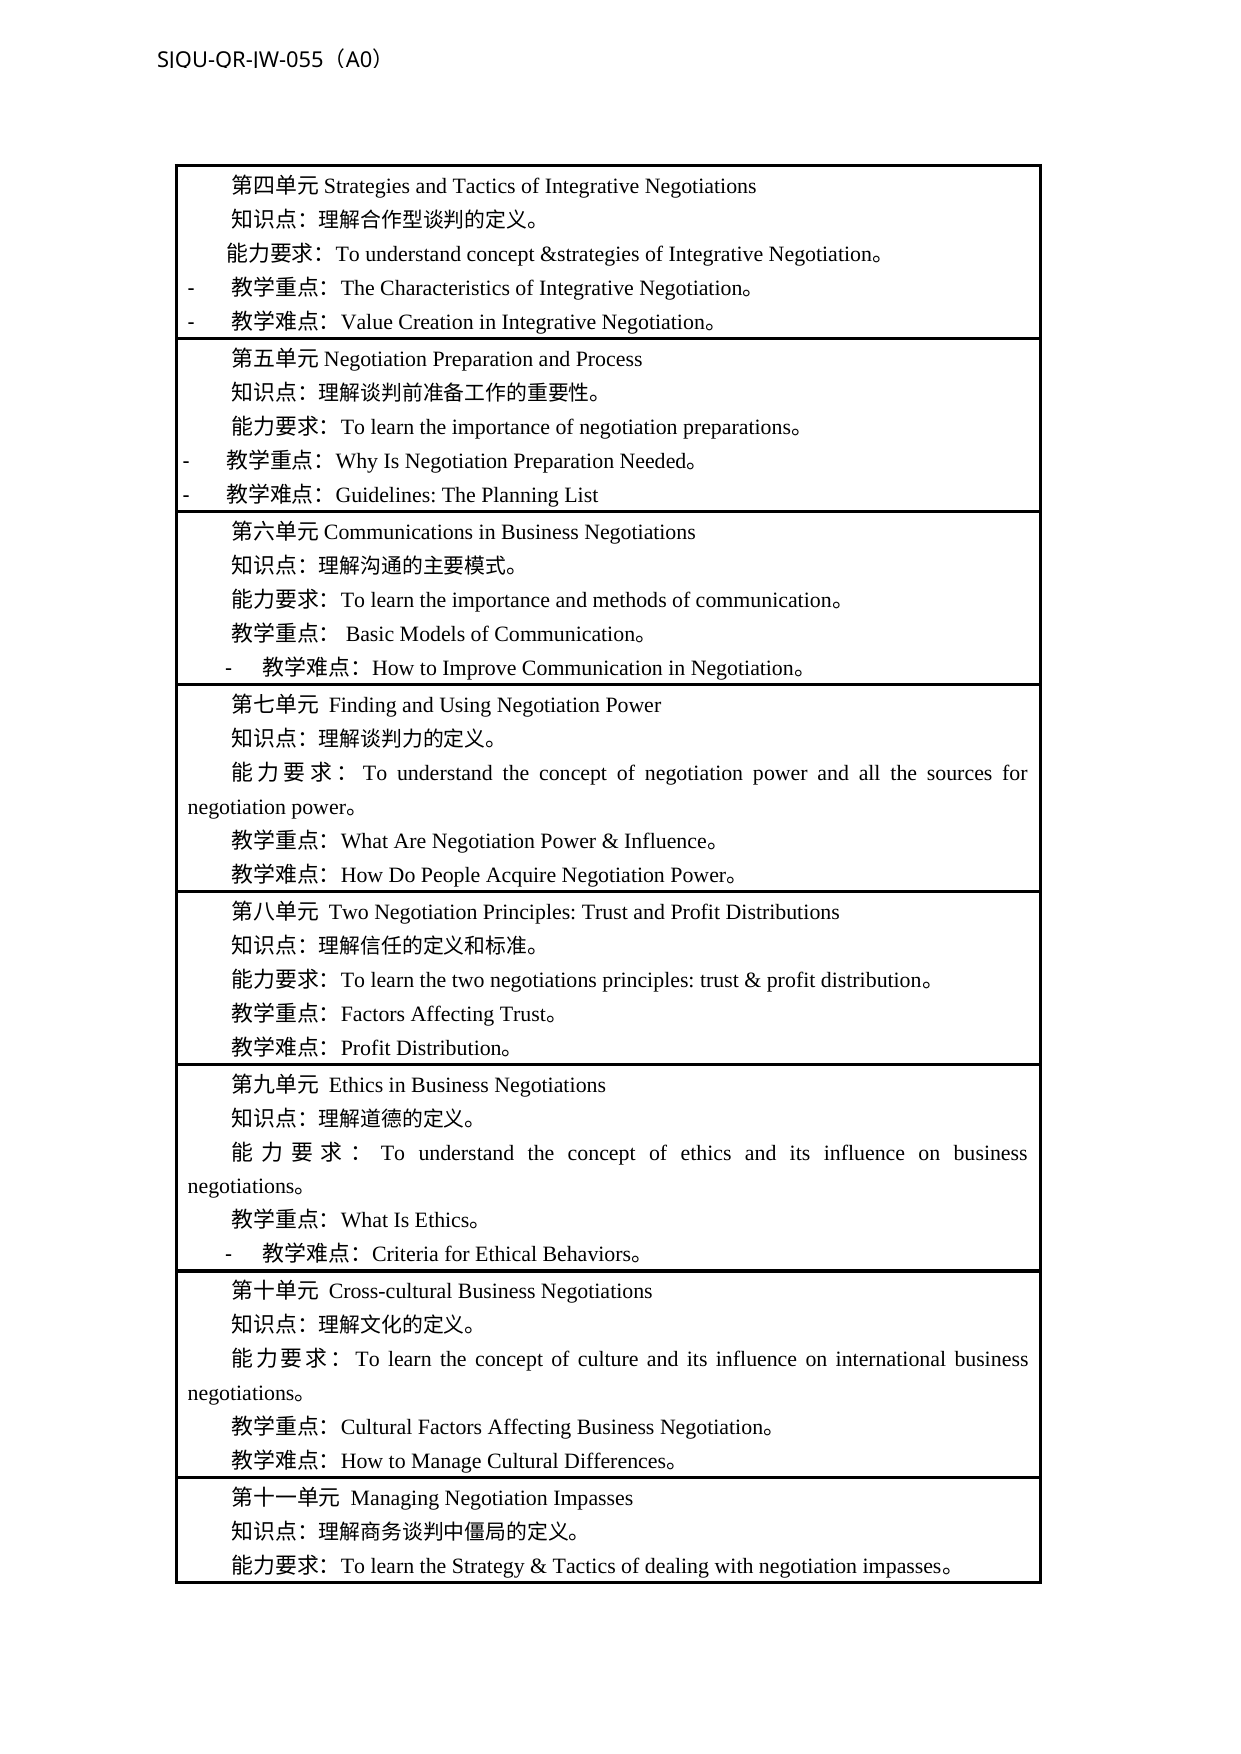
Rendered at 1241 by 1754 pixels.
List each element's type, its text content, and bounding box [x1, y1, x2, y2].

table_cell 第十单元 Cross-cultural Business Negotiations 知识点：理解文化的定义。 能力要求：To learn the concept of culture and its influence on international business negotiations。 教学重点：Cultural Factors Affecting Business Negotiation。 教学难点：How to Manage Cultural Differences。 [178, 1273, 1039, 1476]
table_cell 第八单元 Two Negotiation Principles: Trust and Profit Distributions 知识点：理解信任的定义和标准。 能力要求：To learn the two negotiations principles: trust & profit distribution。 教学重点：Factors Affecting Trust。 教学难点：Profit Distribution。 [178, 893, 1039, 1062]
table_cell 第五单元 Negotiation Preparation and Process 知识点：理解谈判前准备工作的重要性。 能力要求：To learn the importance of negotiation preparations。 教学重点：Why Is Negotiation Preparation Needed。 教学难点：Guidelines: The Planning List [178, 340, 1039, 510]
table_cell 第四单元 Strategies and Tactics of Integrative Negotiations 知识点：理解合作型谈判的定义。 能力要求：To understand concept &strategies of Integrative Negotiation。 教学重点：The Characteristics of Integrative Negotiation。 教学难点：Value Creation in Integrative Negotiation。 [178, 167, 1039, 337]
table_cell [178, 1479, 1039, 1581]
table_cell 第六单元 Communications in Business Negotiations 知识点：理解沟通的主要模式。 能力要求：To learn the importance and methods of communication。 教学重点： Basic Models of Communication。 教学难点：How to Improve Communication in Negotiation。 [178, 513, 1039, 683]
table_cell 第九单元 Ethics in Business Negotiations 知识点：理解道德的定义。 能力要求：To understand the concept of ethics and its influence on business negotiations。 教学重点：What Is Ethics。 教学难点：Criteria for Ethical Behaviors。 [178, 1066, 1039, 1269]
table_cell 第七单元 Finding and Using Negotiation Power 知识点：理解谈判力的定义。 能力要求：To understand the concept of negotiation power and all the sources for negotiation power。 教学重点：What Are Negotiation Power & Influence。 教学难点：How Do People Acquire Negotiation Power。 [178, 686, 1039, 889]
